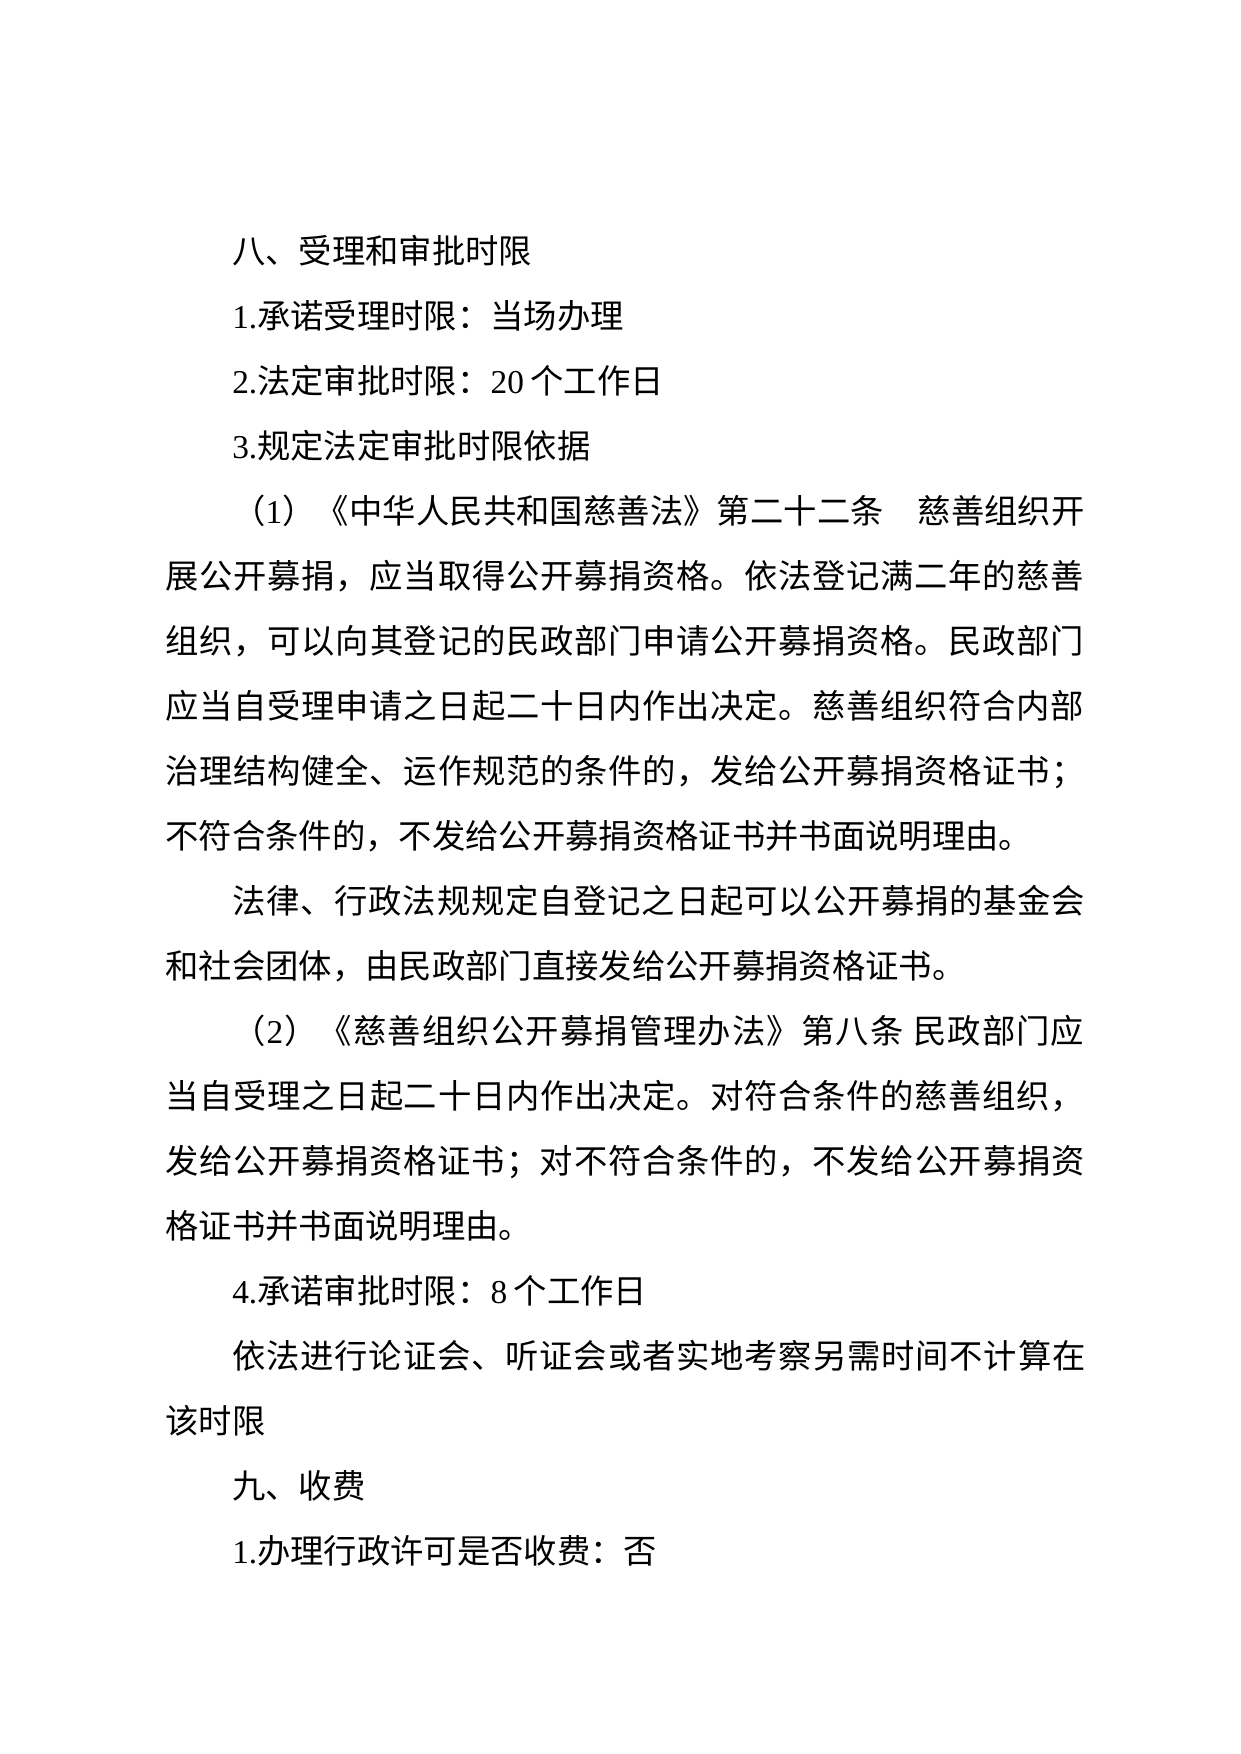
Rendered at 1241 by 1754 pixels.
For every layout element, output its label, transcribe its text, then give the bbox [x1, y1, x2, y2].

text 4.承诺审批时限：8个工作日 [165, 1257, 1087, 1322]
text 2.法定审批时限：20个工作日 [165, 347, 1087, 412]
text 法律、行政法规规定自登记之日起可以公开募捐的基金会和社会团体，由民政部门直接发给公开募捐资格证书。 [165, 867, 1087, 997]
text 依法进行论证会、听证会或者实地考察另需时间不计算在该时限 [165, 1322, 1087, 1452]
text 3.规定法定审批时限依据 [165, 412, 1087, 477]
text 九、收费 [165, 1452, 1087, 1517]
text （2）《慈善组织公开募捐管理办法》第八条 民政部门应当自受理之日起二十日内作出决定。对符合条件的慈善组织，发给公开募捐资格证书；对不符合条件的，不发给公开募捐资格证书并书面说明理由。 [165, 997, 1087, 1257]
text 1.办理行政许可是否收费：否 [165, 1517, 1087, 1582]
text 八、受理和审批时限 [165, 217, 1087, 282]
text 1.承诺受理时限：当场办理 [165, 282, 1087, 347]
text （1）《中华人民共和国慈善法》第二十二条 慈善组织开展公开募捐，应当取得公开募捐资格。依法登记满二年的慈善组织，可以向其登记的民政部门申请公开募捐资格。民政部门应当自受理申请之日起二十日内作出决定。慈善组织符合内部治理结构健全、运作规范的条件的，发给公开募捐资格证书；不符合条件的，不发给公开募捐资格证书并书面说明理由。 [165, 477, 1087, 867]
